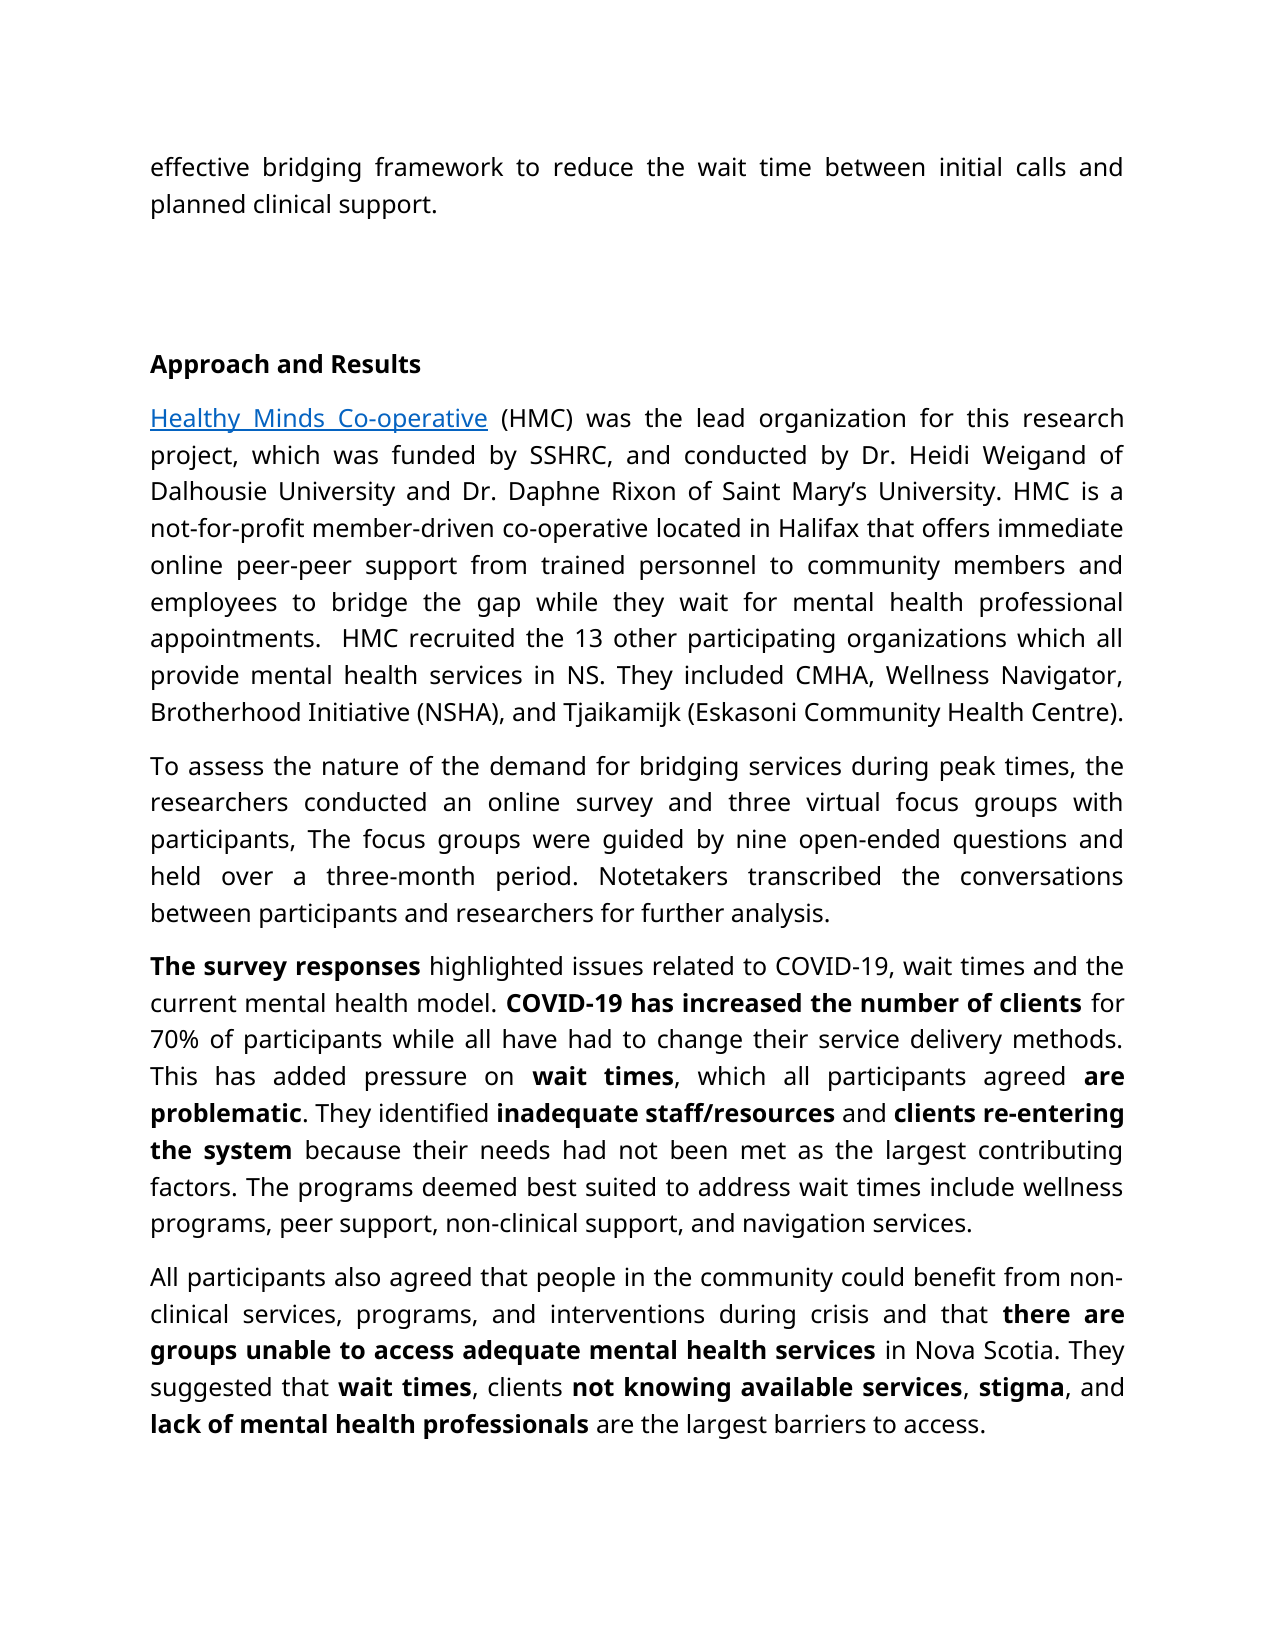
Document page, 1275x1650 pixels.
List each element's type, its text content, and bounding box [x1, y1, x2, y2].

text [150, 150, 1125, 221]
text To assess the nature of the demand for bridging services during peak times, the researchers conducted an online survey and three virtual focus groups with participants, The focus groups were guided by nine open-ended questions and held over a three-month period. Notetakers transcribed the conversations between participants and researchers for further analysis. [150, 748, 1125, 929]
text All participants also agreed that people in the community could benefit from non-clinical services, programs, and interventions during crisis and that there are groups unable to access adequate mental health services in Nova Scotia. They suggested that wait times, clients not knowing available services, stigma, and lack of mental health professionals are the largest barriers to access. [150, 1259, 1125, 1441]
text Approach and Results [150, 347, 1125, 381]
text Healthy Minds Co-operative (HMC) was the lead organization for this research project, which was funded by SSHRC, and conducted by Dr. Heidi Weigand of Dalhousie University and Dr. Daphne Rixon of Saint Mary’s University. HMC is a not-for-profit member-driven co-operative located in Halifax that offers immediate online peer-peer support from trained personnel to community members and employees to bridge the gap while they wait for mental health professional appointments. HMC recruited the 13 other participating organizations which all provide mental health services in NS. They included CMHA, Wellness Navigator, Brotherhood Initiative (NSHA), and Tjaikamijk (Eskasoni Community Health Centre). [150, 401, 1125, 729]
text The survey responses highlighted issues related to COVID-19, wait times and the current mental health model. COVID-19 has increased the number of clients for 70% of participants while all have had to change their service delivery methods. This has added pressure on wait times, which all participants agreed are problematic. They identified inadequate staff/resources and clients re-entering the system because their needs had not been met as the largest contributing factors. The programs deemed best suited to address wait times include wellness programs, peer support, non-clinical support, and navigation services. [150, 949, 1125, 1240]
